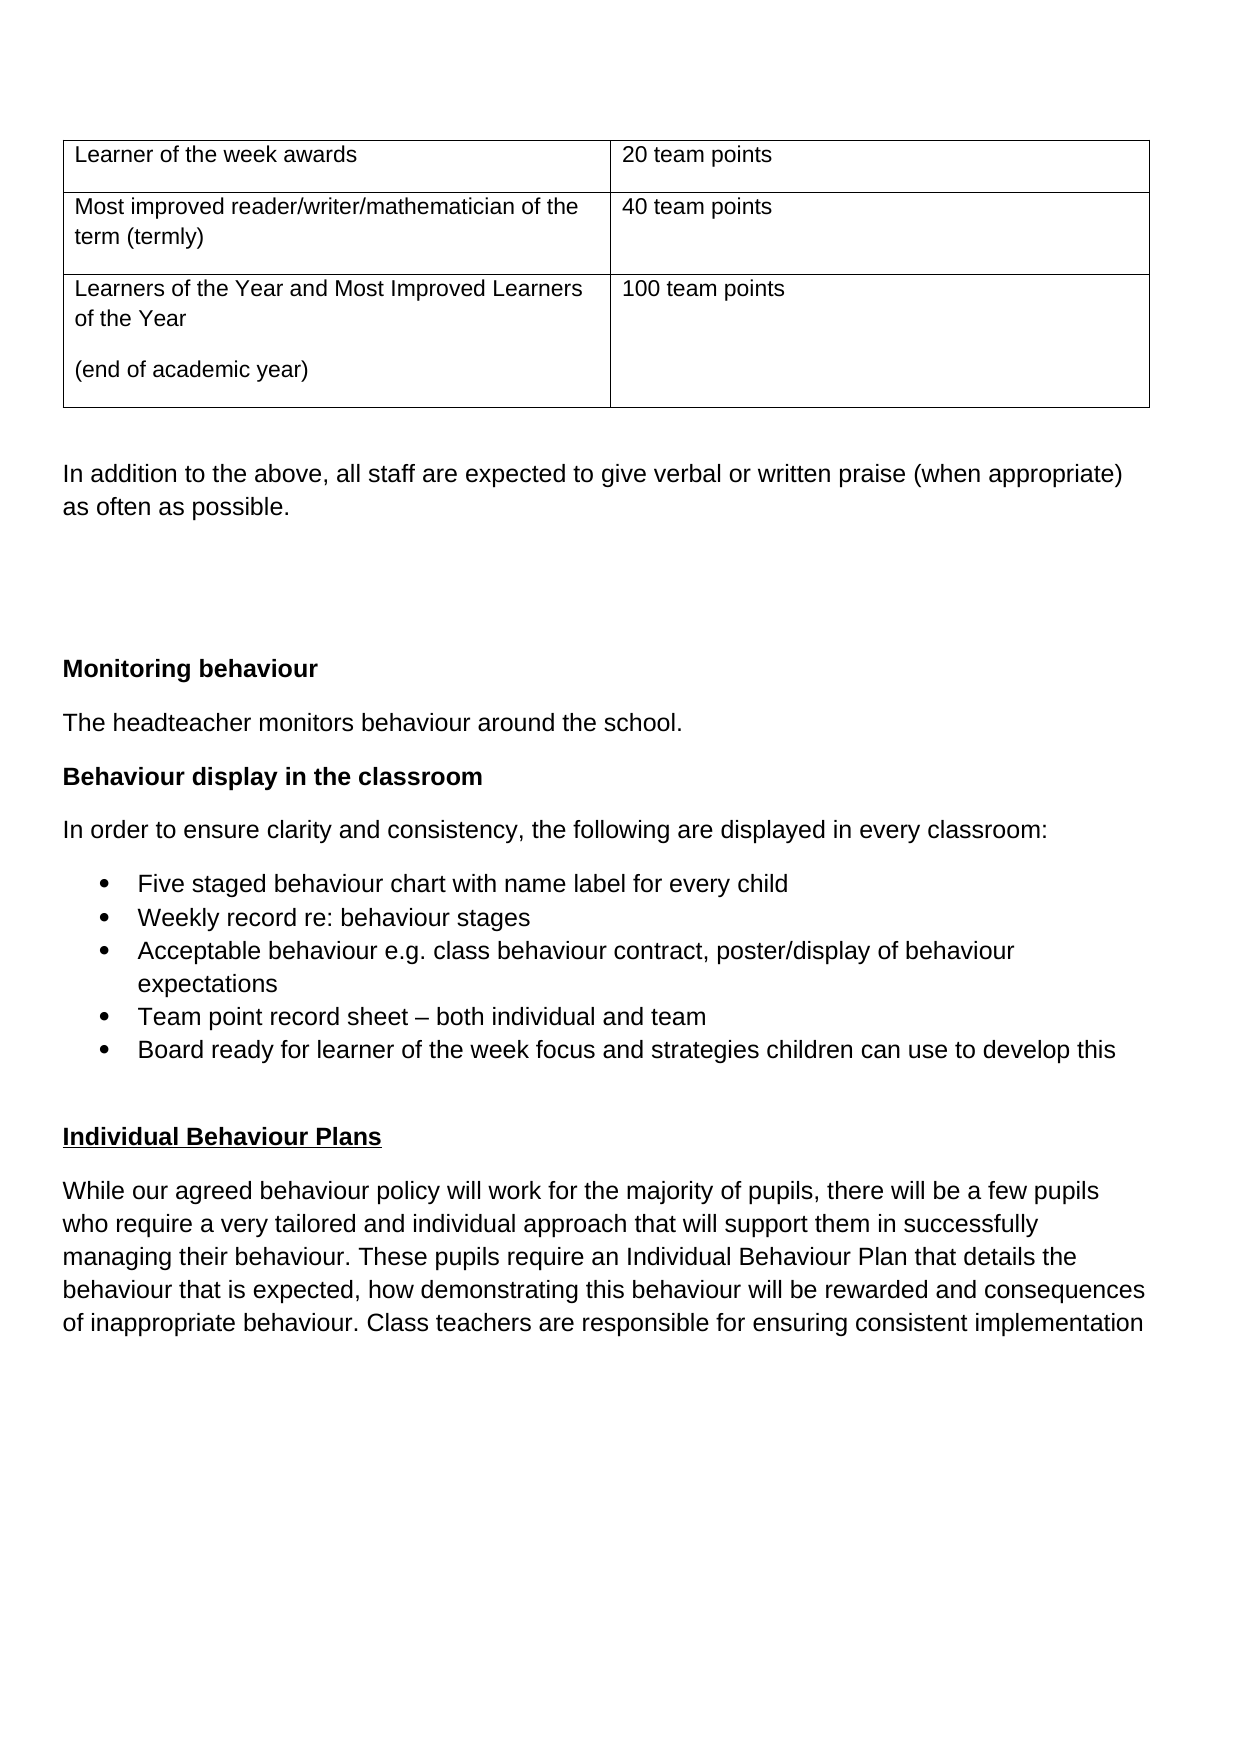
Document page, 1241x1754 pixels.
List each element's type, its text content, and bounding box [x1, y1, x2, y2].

list Acceptable behaviour e.g. class behaviour contract, poster/display of behaviour expectations [100, 936, 1148, 997]
text In order to ensure clarity and consistency, the following are displayed in every classroom: [62, 816, 1148, 844]
text Behaviour display in the classroom [62, 762, 1148, 790]
table_cell 20 team points [611, 141, 1149, 192]
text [62, 1176, 1148, 1337]
table_cell Learners of the Year and Most Improved Learners of the Year (end of academic year) [64, 275, 610, 407]
list Board ready for learner of the week focus and strategies children can use to develop this [100, 1035, 1148, 1064]
table_cell Learner of the week awards [64, 141, 610, 192]
list Team point record sheet – both individual and team [100, 1002, 1148, 1031]
text In addition to the above, all staff are expected to give verbal or written praise (when appropriate) as often as possible. [62, 459, 1148, 521]
table_cell 40 team points [611, 193, 1149, 274]
text Individual Behaviour Plans [62, 1122, 1148, 1151]
text The headteacher monitors behaviour around the school. [62, 708, 1148, 737]
list Weekly record re: behaviour stages [100, 902, 1148, 931]
list Five staged behaviour chart with name label for every child [100, 869, 1148, 898]
table_cell 100 team points [611, 275, 1149, 407]
text Monitoring behaviour [62, 654, 1148, 683]
table_cell Most improved reader/writer/mathematician of the term (termly) [64, 193, 610, 274]
